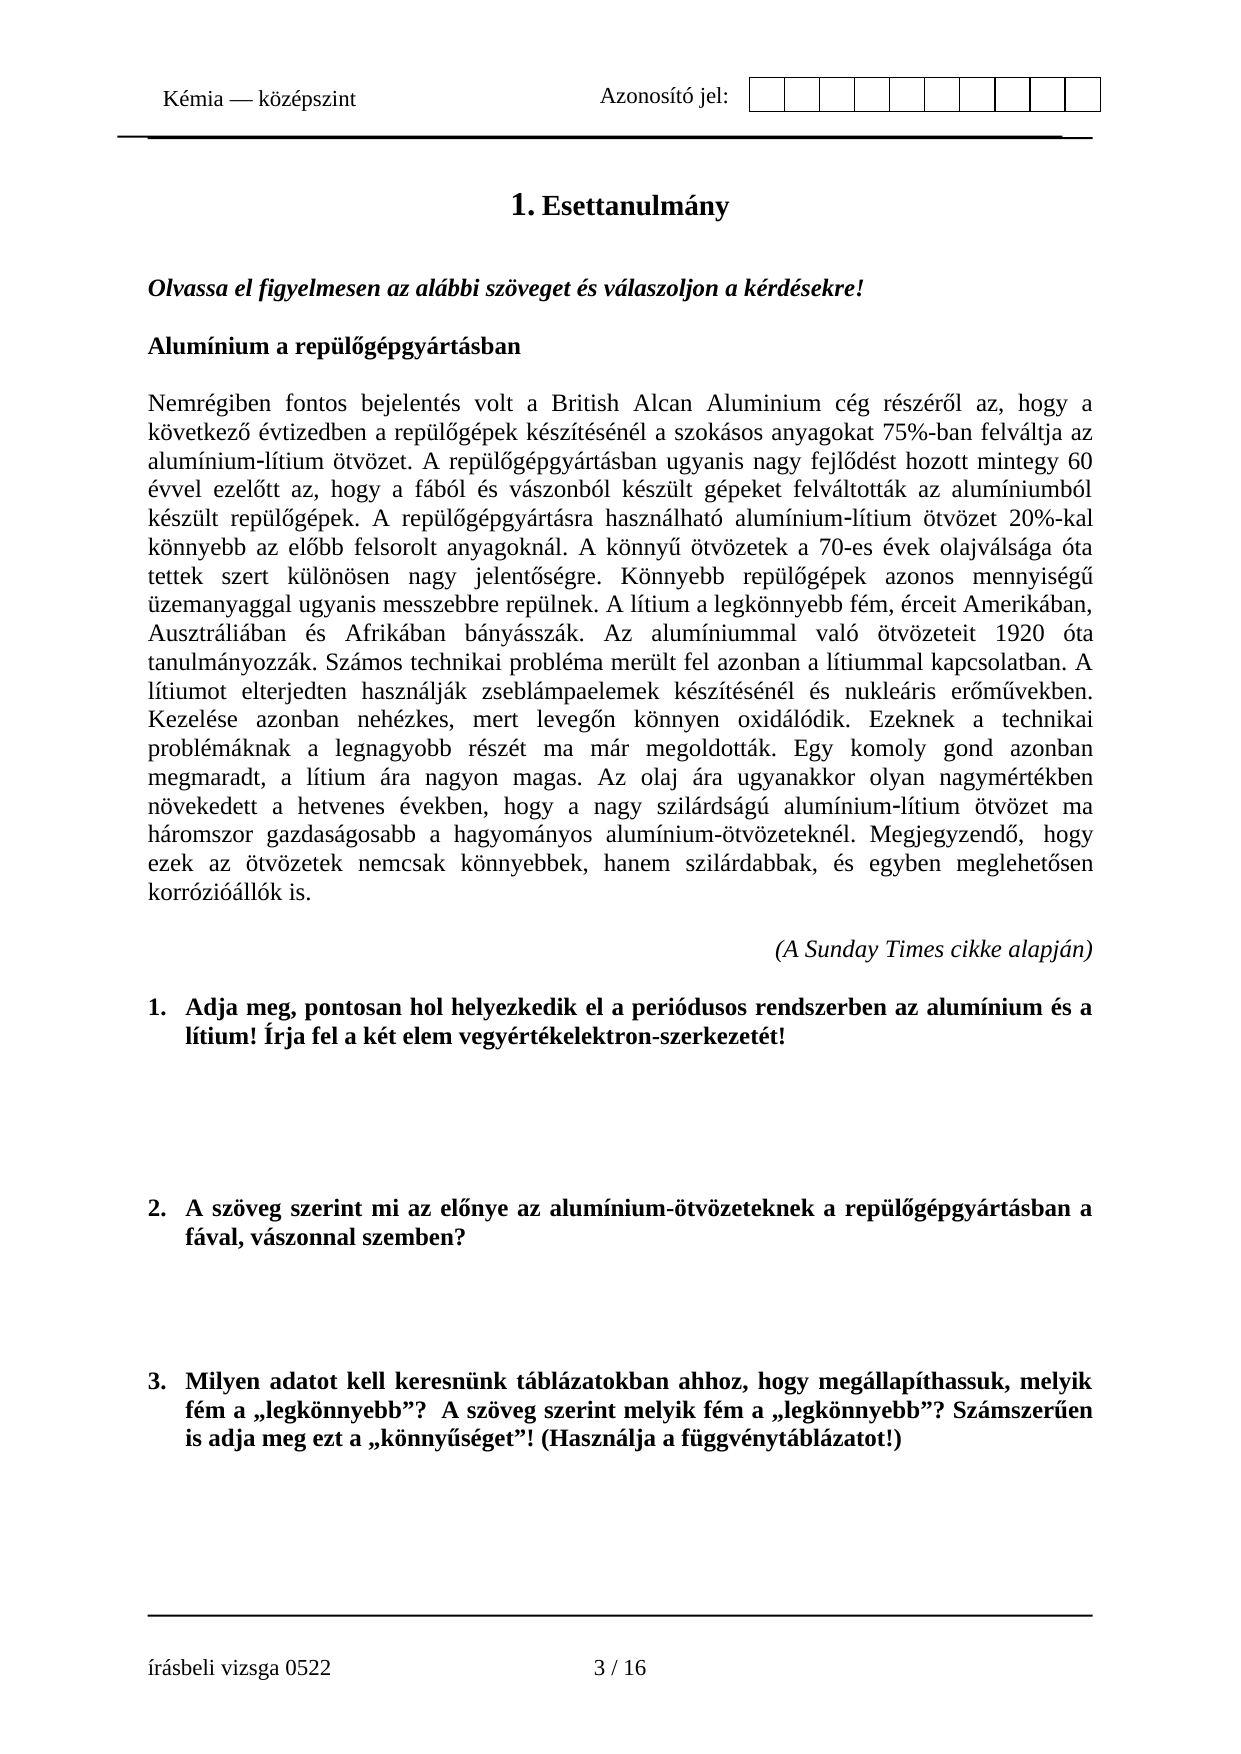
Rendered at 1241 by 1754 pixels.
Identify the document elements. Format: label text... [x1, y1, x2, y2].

text Nemrégiben fontos bejelentés volt a British Alcan Aluminium cég részéről az, hogy a következő évtizedben a repülőgépek készítésénél a szokásos anyagokat 75%-ban felváltja az alumíniumlítium ötvözet. A repülőgépgyártásban ugyanis nagy fejlődést hozott mintegy 60 évvel ezelőtt az, hogy a fából és vászonból készült gépeket felváltották az alumíniumból készült repülőgépek. A repülőgépgyártásra használható alumíniumlítium ötvözet 20%-kal könnyebb az előbb felsorolt anyagoknál. A könnyű ötvözetek a 70-es évek olajválsága óta tettek szert különösen nagy jelentőségre. Könnyebb repülőgépek azonos mennyiségű üzemanyaggal ugyanis messzebbre repülnek. A lítium a legkönnyebb fém, érceit Amerikában, Ausztráliában és Afrikában bányásszák. Az alumíniummal való ötvözeteit 1920 óta tanulmányozzák. Számos technikai probléma merült fel azonban a lítiummal kapcsolatban. A lítiumot elterjedten használják zseblámpaelemek készítésénél és nukleáris erőművekben. Kezelése azonban nehézkes, mert levegőn könnyen oxidálódik. Ezeknek a technikai problémáknak a legnagyobb részét ma már megoldották. Egy komoly gond azonban megmaradt, a lítium ára nagyon magas. Az olaj ára ugyanakkor olyan nagymértékben növekedett a hetvenes években, hogy a nagy szilárdságú alumíniumlítium ötvözet ma háromszor gazdaságosabb a hagyományos alumínium-ötvözeteknél. Megjegyzendő, hogy ezek az ötvözetek nemcsak könnyebbek, hanem szilárdabbak, és egyben meglehetősen korrózióállók is. [148, 388, 1093, 906]
text (A Sunday Times cikke alapján) [775, 934, 1126, 963]
subtitle Adja meg, pontosan hol helyezkedik el a periódusos rendszerben az alumínium és a lítium! Írja fel a két elem vegyértékelektron-szerkezetét! [148, 992, 1093, 1050]
subtitle Esettanulmány [510, 184, 1126, 223]
text Olvassa el figyelmesen az alábbi szöveget és válaszoljon a kérdésekre! [148, 273, 1126, 302]
subtitle Milyen adatot kell keresnünk táblázatokban ahhoz, hogy megállapíthassuk, melyik fém a „legkönnyebb”? A szöveg szerint melyik fém a „legkönnyebb”? Számszerűen is adja meg ezt a „könnyűséget”! (Használja a függvénytáblázatot!) [148, 1366, 1093, 1452]
list A szöveg szerint mi az előnye az alumínium-ötvözeteknek a repülőgépgyártásban a fával, vászonnal szemben? [148, 1193, 1093, 1251]
text Alumínium a repülőgépgyártásban [147, 331, 1126, 360]
